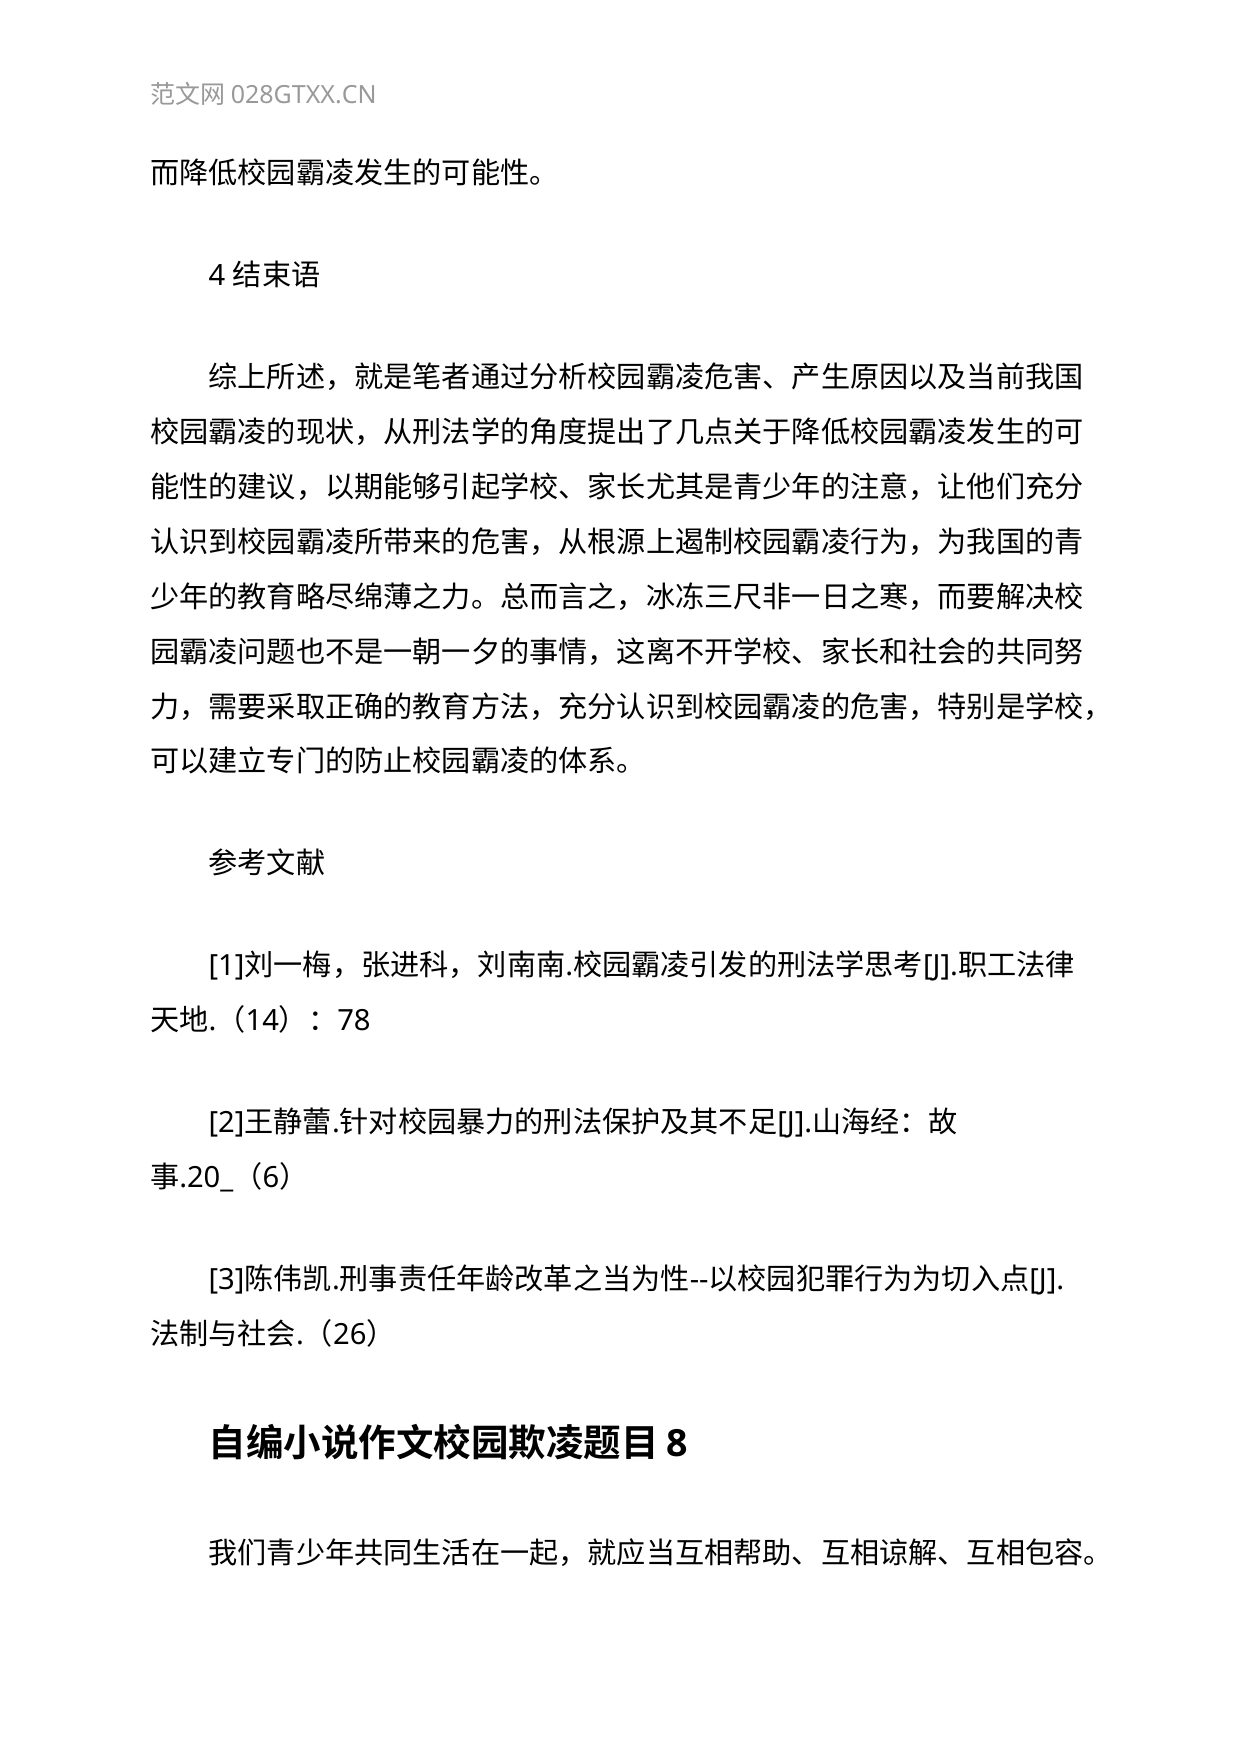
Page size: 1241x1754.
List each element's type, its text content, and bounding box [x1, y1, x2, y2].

text 参考文献 [150, 840, 1090, 882]
text [2]王静蕾.针对校园暴力的刑法保护及其不足[J].山海经：故事.20_（6） [150, 1098, 1090, 1196]
text 综上所述，就是笔者通过分析校园霸凌危害、产生原因以及当前我国校园霸凌的现状，从刑法学的角度提出了几点关于降低校园霸凌发生的可能性的建议，以期能够引起学校、家长尤其是青少年的注意，让他们充分认识到校园霸凌所带来的危害，从根源上遏制校园霸凌行为，为我国的青少年的教育略尽绵薄之力。总而言之，冰冻三尺非一日之寒，而要解决校园霸凌问题也不是一朝一夕的事情，这离不开学校、家长和社会的共同努力，需要采取正确的教育方法，充分认识到校园霸凌的危害，特别是学校，可以建立专门的防止校园霸凌的体系。 [150, 354, 1090, 780]
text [150, 150, 1090, 192]
text [1]刘一梅，张进科，刘南南.校园霸凌引发的刑法学思考[J].职工法律天地.（14）：78 [150, 942, 1090, 1039]
text 自编小说作文校园欺凌题目8 [150, 1412, 1090, 1467]
text 4 结束语 [150, 252, 1090, 294]
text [150, 1530, 1090, 1572]
text [3]陈伟凯.刑事责任年龄改革之当为性--以校园犯罪行为为切入点[J].法制与社会.（26） [150, 1256, 1090, 1353]
